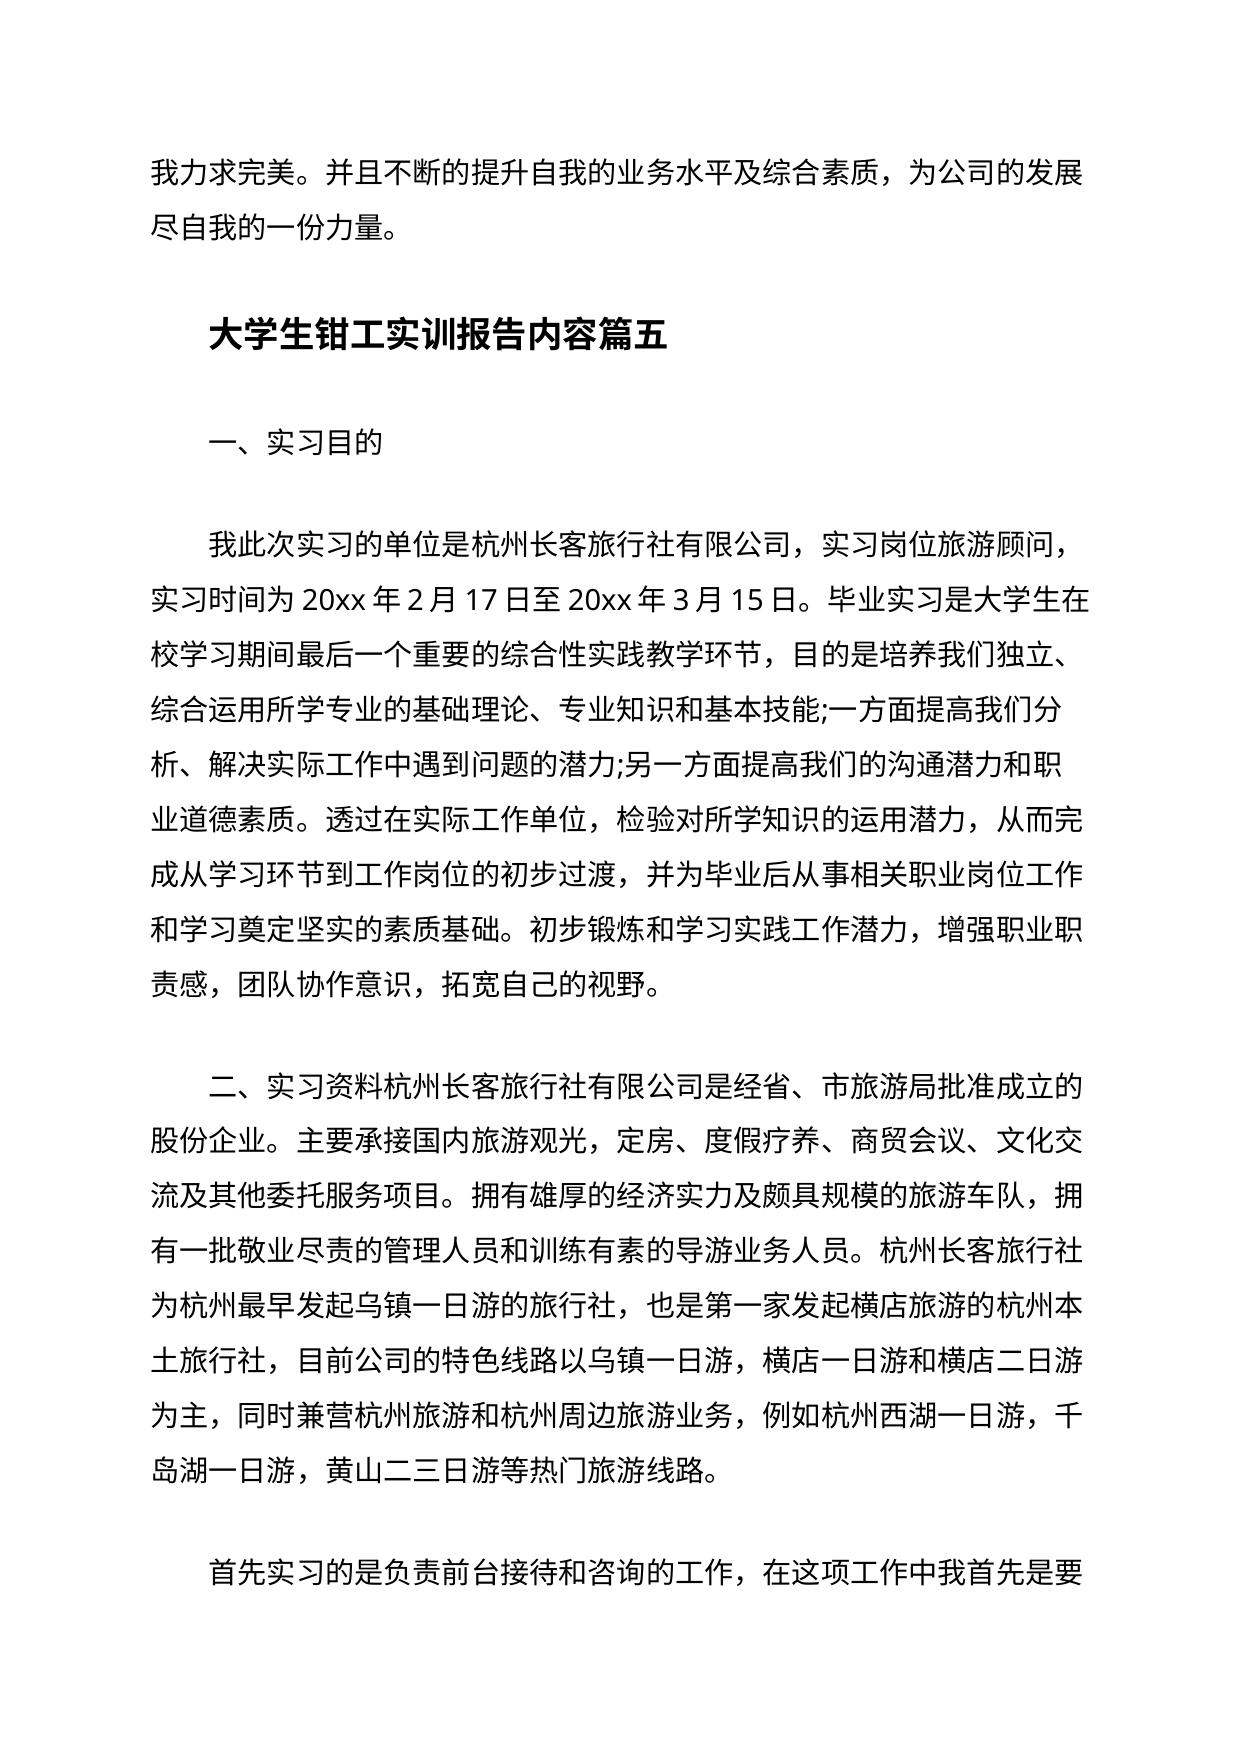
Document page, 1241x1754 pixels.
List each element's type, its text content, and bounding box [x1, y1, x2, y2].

text 二、实习资料杭州长客旅行社有限公司是经省、市旅游局批准成立的股份企业。主要承接国内旅游观光，定房、度假疗养、商贸会议、文化交流及其他委托服务项目。拥有雄厚的经济实力及颇具规模的旅游车队，拥有一批敬业尽责的管理人员和训练有素的导游业务人员。杭州长客旅行社为杭州最早发起乌镇一日游的旅行社，也是第一家发起横店旅游的杭州本土旅行社，目前公司的特色线路以乌镇一日游，横店一日游和横店二日游为主，同时兼营杭州旅游和杭州周边旅游业务，例如杭州西湖一日游，千岛湖一日游，黄山二三日游等热门旅游线路。 [150, 1063, 1090, 1490]
text 我此次实习的单位是杭州长客旅行社有限公司，实习岗位旅游顾问，实习时间为20xx年2月17日至20xx年3月15日。毕业实习是大学生在校学习期间最后一个重要的综合性实践教学环节，目的是培养我们独立、综合运用所学专业的基础理论、专业知识和基本技能;一方面提高我们分析、解决实际工作中遇到问题的潜力;另一方面提高我们的沟通潜力和职业道德素质。透过在实际工作单位，检验对所学知识的运用潜力，从而完成从学习环节到工作岗位的初步过渡，并为毕业后从事相关职业岗位工作和学习奠定坚实的素质基础。初步锻炼和学习实践工作潜力，增强职业职责感，团队协作意识，拓宽自己的视野。 [150, 522, 1090, 1004]
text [150, 150, 1090, 247]
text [150, 1549, 1090, 1591]
text 大学生钳工实训报告内容篇五 [150, 307, 1090, 358]
text 一、实习目的 [150, 420, 1090, 462]
